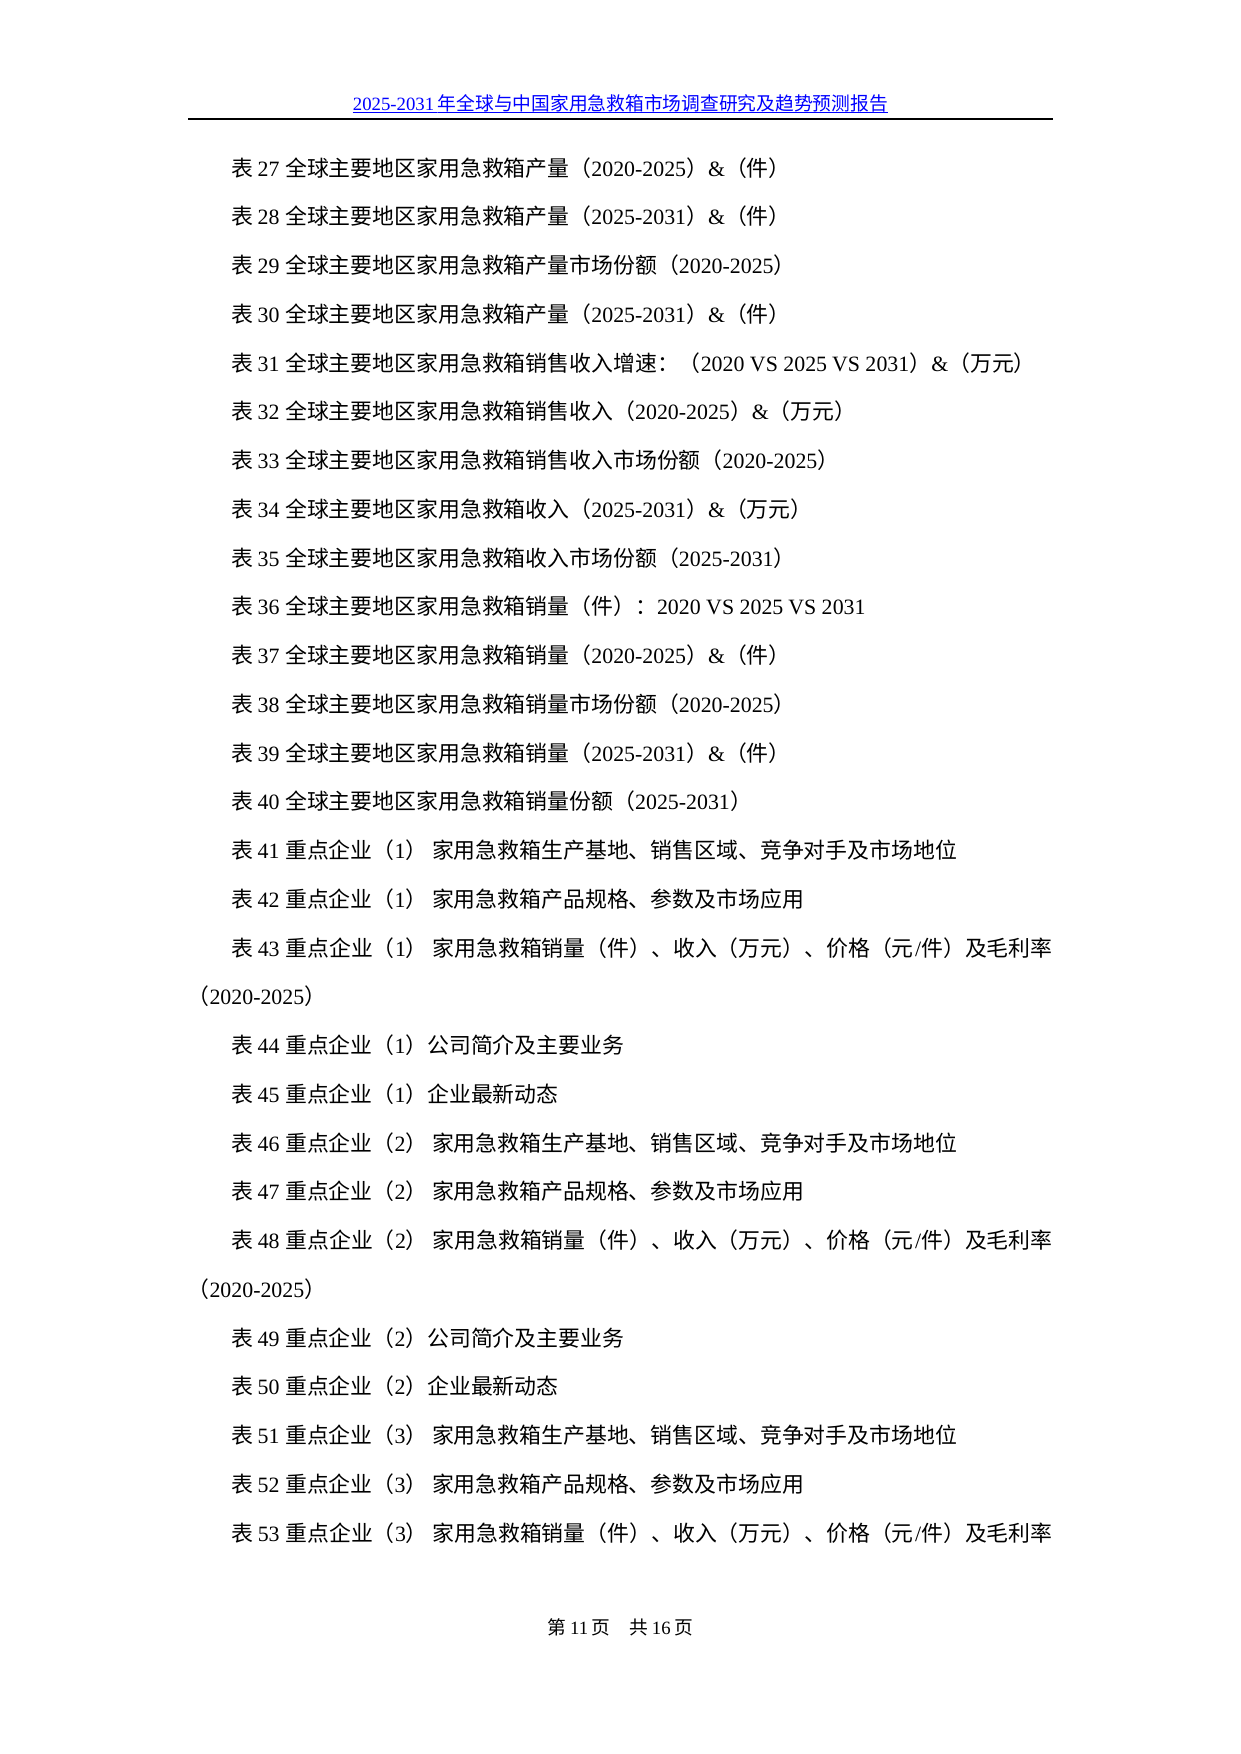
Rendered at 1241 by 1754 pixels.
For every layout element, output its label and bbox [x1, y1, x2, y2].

text [187, 150, 1053, 1548]
